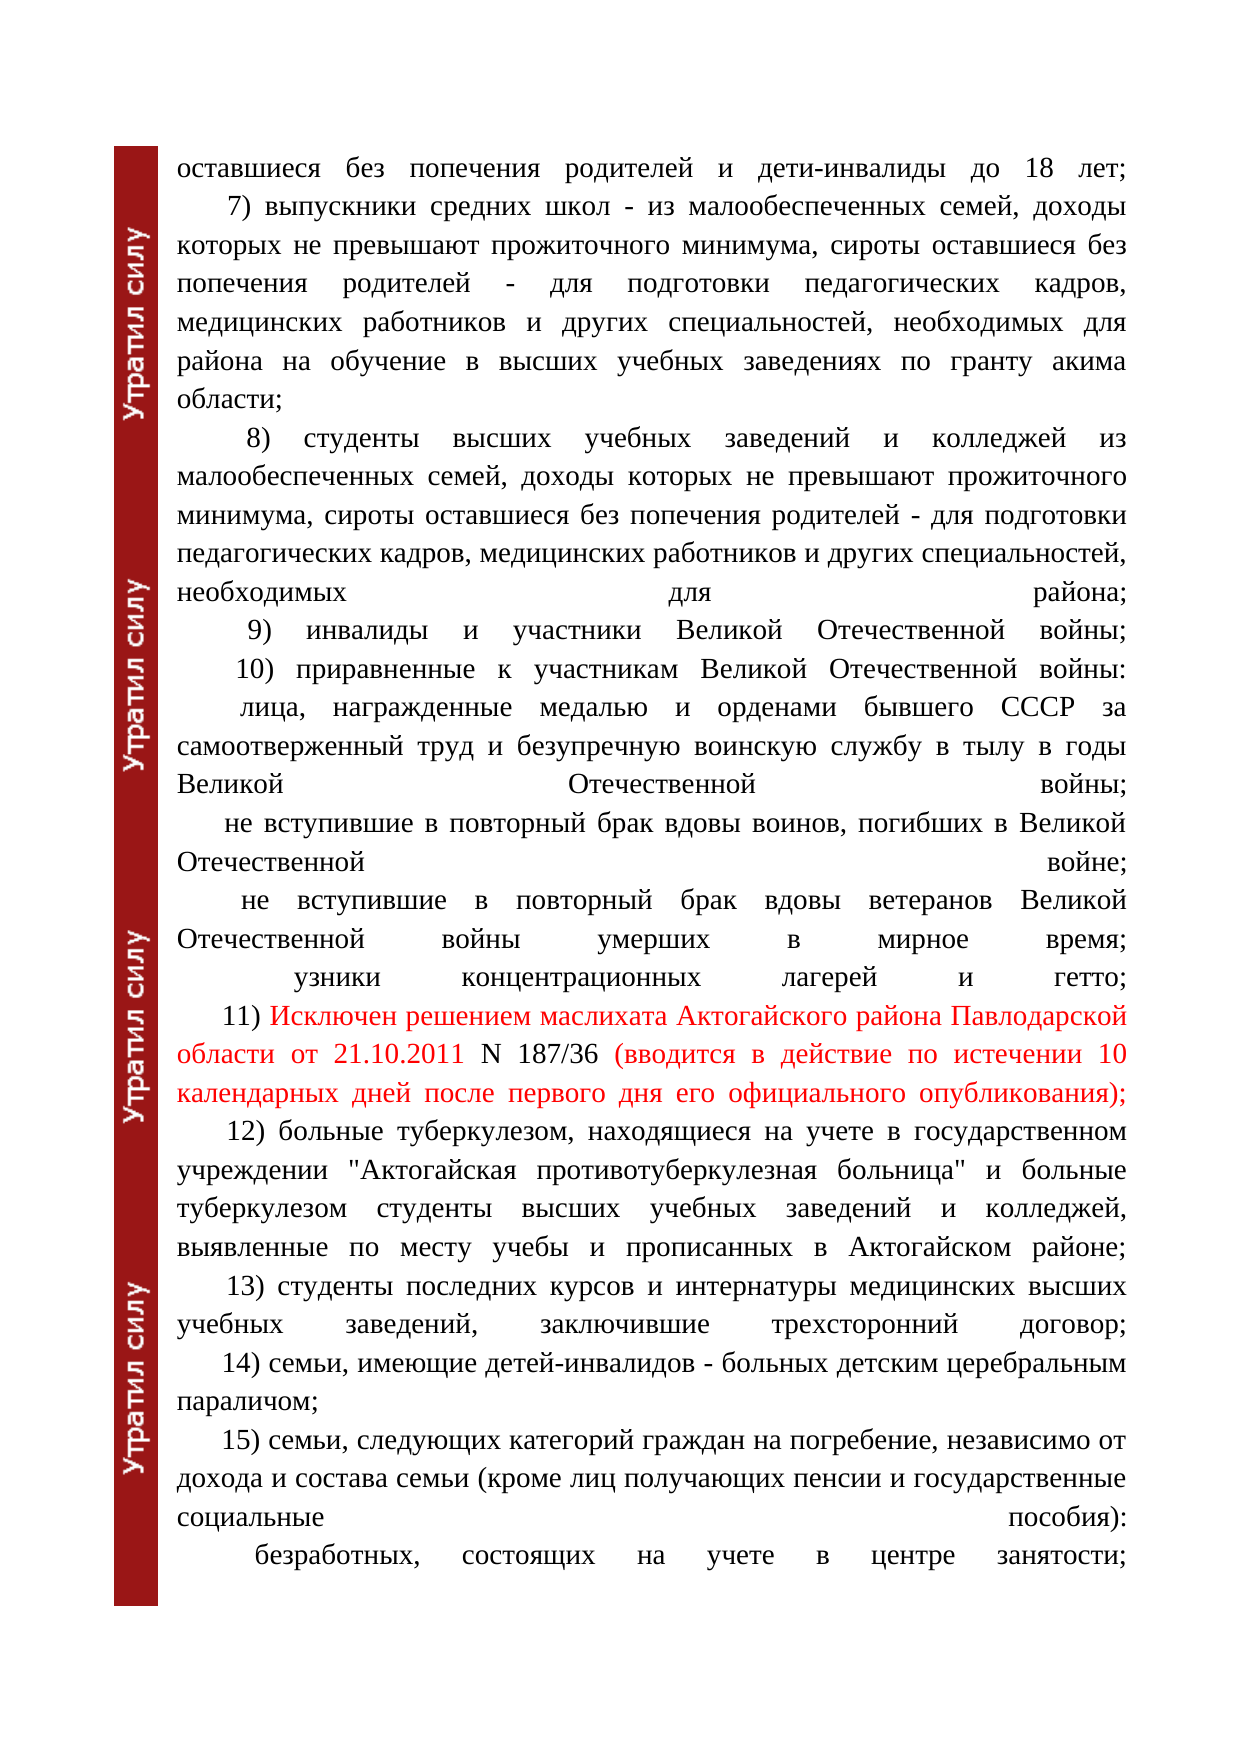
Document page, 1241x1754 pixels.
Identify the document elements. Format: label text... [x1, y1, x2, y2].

picture [114, 1571, 158, 1606]
picture [114, 146, 158, 150]
